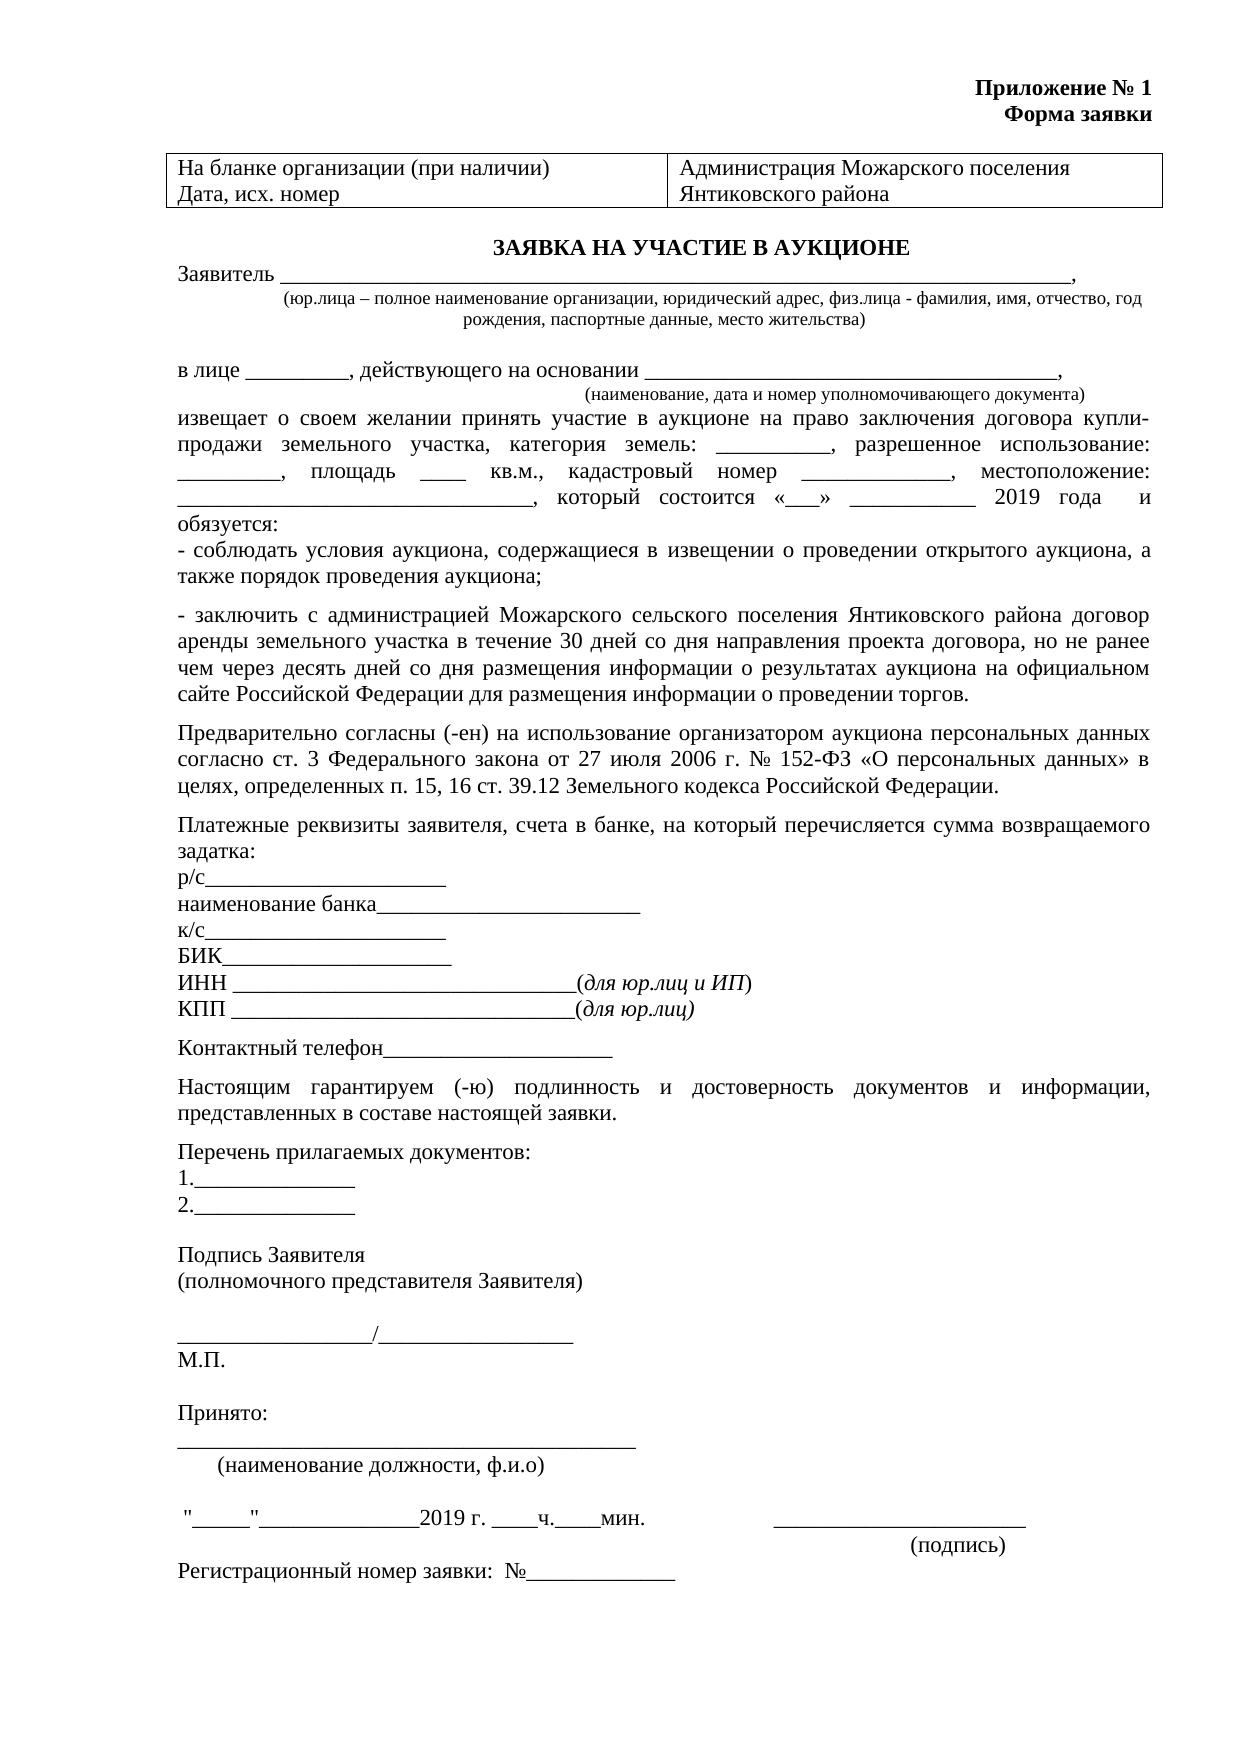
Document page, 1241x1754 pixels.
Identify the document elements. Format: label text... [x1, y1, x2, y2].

text Предварительно согласны (-ен) на использование организатором аукциона персональных данных согласно ст. 3 Федерального закона от 27 июля 2006 г. № 152-ФЗ «О персональных данных» в целях, определенных п. 15, 16 ст. 39.12 Земельного кодекса Российской Федерации. [177, 719, 1152, 798]
text 1.______________ [177, 1164, 1152, 1191]
text извещает о своем желании принять участие в аукционе на право заключения договора купли-продажи земельного участка, категория земель: __________, разрешенное использование: _________, площадь ____ кв.м., кадастровый номер _____________, местоположение: _______________________________, который состоится «___» ___________ 2019 года и обязуется: [177, 404, 1152, 536]
table_header На бланке организации (при наличии) Дата, исх. номер [167, 154, 667, 207]
text ИНН ______________________________(для юр.лиц и ИП) [177, 969, 1152, 995]
text (наименование, дата и номер уполномочивающего документа) [177, 383, 1152, 404]
text наименование банка_______________________ [177, 890, 1152, 916]
text (полномочного представителя Заявителя) [177, 1267, 1152, 1293]
text (подпись) [177, 1531, 1152, 1557]
text БИК____________________ [177, 942, 1152, 969]
text Форма заявки [177, 100, 1152, 127]
text к/с_____________________ [177, 916, 1152, 942]
text ЗАЯВКА НА УЧАСТИЕ В АУКЦИОНЕ [177, 234, 1152, 260]
text - заключить с администрацией Можарского сельского поселения Янтиковского района договор аренды земельного участка в течение 30 дней со дня направления проекта договора, но не ранее чем через десять дней со дня размещения информации о результатах аукциона на официальном сайте Российской Федерации для размещения информации о проведении торгов. [177, 601, 1152, 707]
text ________________________________________ [177, 1425, 1152, 1452]
text "_____"______________2019 г. ____ч.____мин. ______________________ [177, 1504, 1152, 1531]
text _________________/_________________ [177, 1320, 1152, 1346]
text Контактный телефон____________________ [177, 1034, 1152, 1060]
text р/с_____________________ [177, 863, 1152, 890]
text М.П. [177, 1346, 1152, 1372]
text Перечень прилагаемых документов: [177, 1138, 1152, 1164]
text КПП ______________________________(для юр.лиц) [177, 995, 1152, 1021]
text (юр.лица – полное наименование организации, юридический адрес, физ.лица - фамилия, имя, отчество, год рождения, паспортные данные, место жительства) [177, 287, 1152, 330]
text Принято: [177, 1399, 1152, 1425]
text Заявитель _____________________________________________________________________, [177, 260, 1152, 287]
text в лице _________, действующего на основании ____________________________________, [177, 356, 1152, 383]
text Настоящим гарантируем (-ю) подлинность и достоверность документов и информации, представленных в составе настоящей заявки. [177, 1073, 1152, 1126]
table_header Администрация Можарского поселения Янтиковского района [668, 154, 1162, 207]
text - соблюдать условия аукциона, содержащиеся в извещении о проведении открытого аукциона, а также порядок проведения аукциона; [177, 536, 1152, 589]
text Подпись Заявителя [177, 1241, 1152, 1267]
text 2.______________ [177, 1191, 1152, 1217]
text Платежные реквизиты заявителя, счета в банке, на который перечисляется сумма возвращаемого задатка: [177, 811, 1152, 863]
text Приложение № 1 [177, 74, 1152, 100]
text (наименование должности, ф.и.о) [177, 1452, 1152, 1478]
text Регистрационный номер заявки: №_____________ [177, 1557, 1152, 1583]
